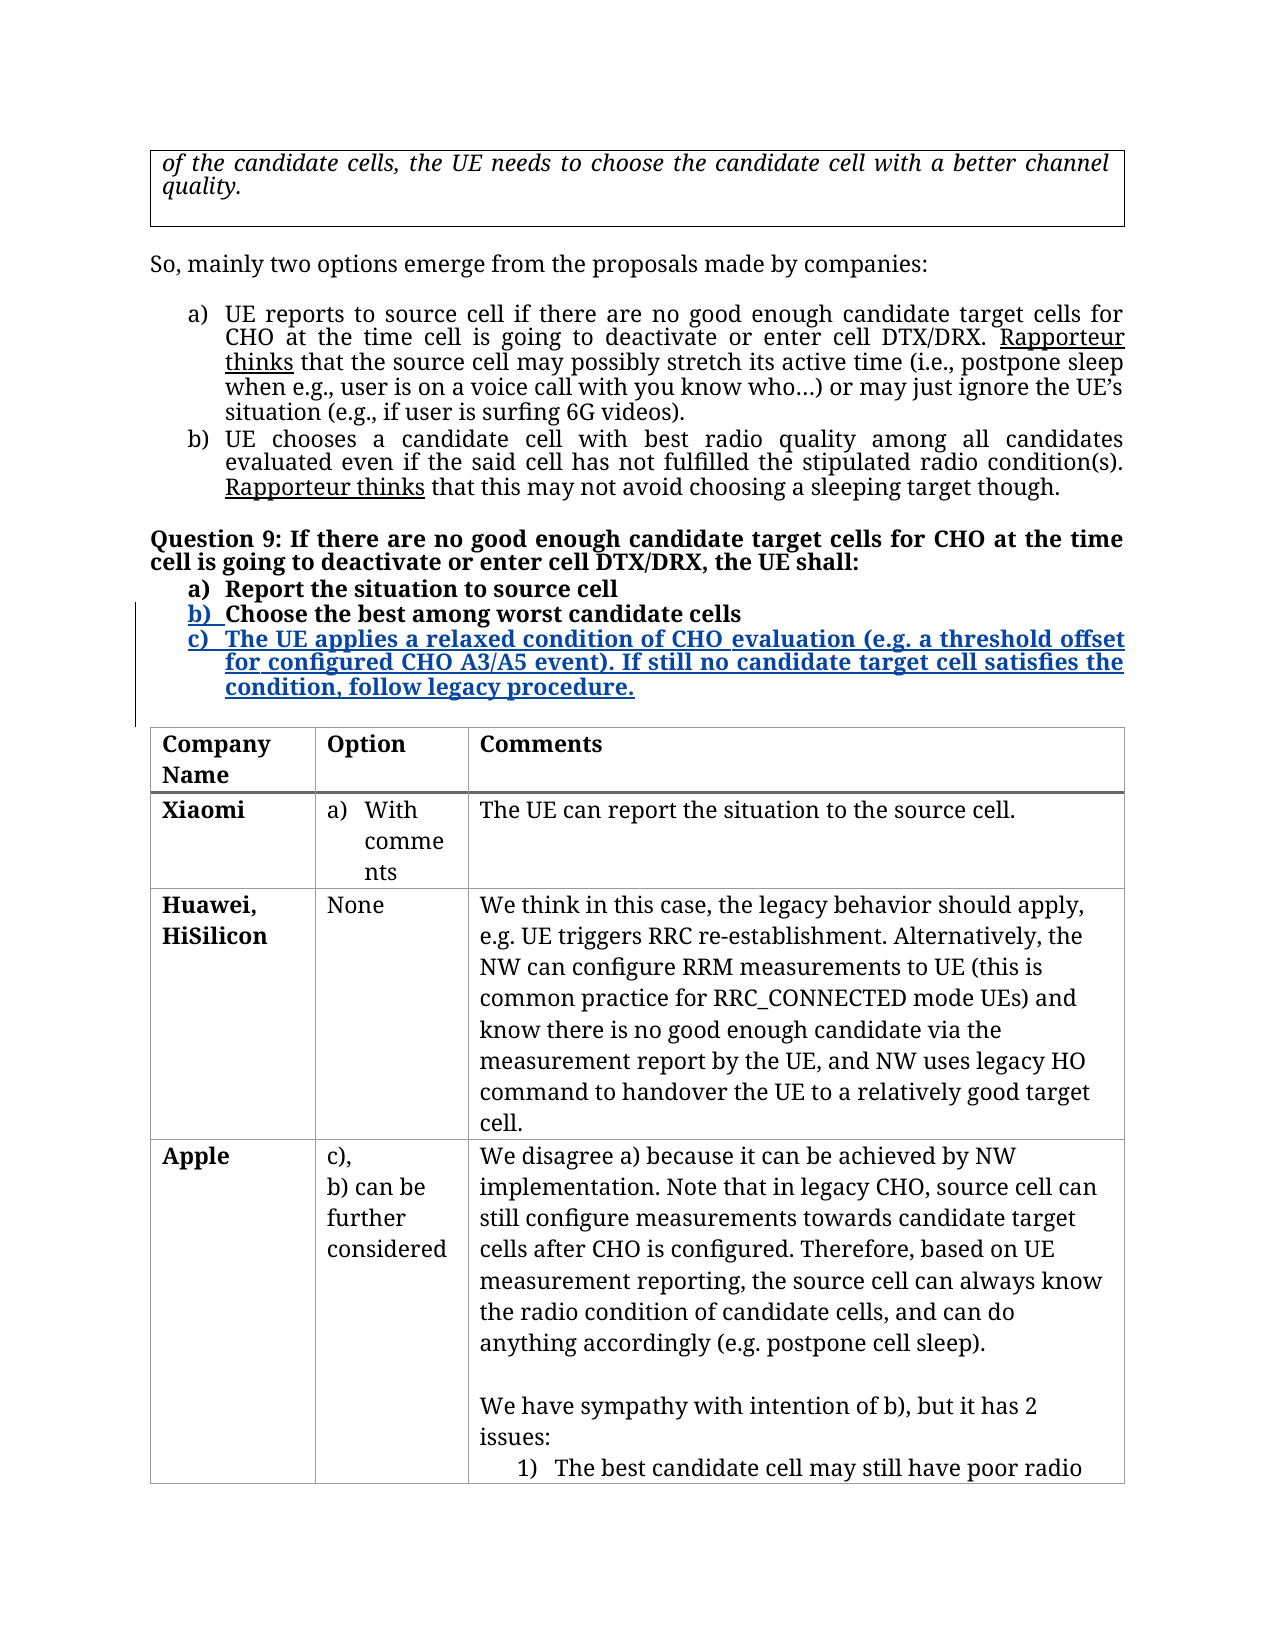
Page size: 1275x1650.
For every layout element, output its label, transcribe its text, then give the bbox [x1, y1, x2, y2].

table_header Option [316, 728, 468, 791]
table_cell Xiaomi [151, 794, 315, 887]
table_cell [316, 1140, 468, 1483]
list UE reports to source cell if there are no good enough candidate target cells for CHO at the time cell is going to deactivate or enter cell DTX/DRX. Rapporteur thinks that the source cell may possibly stretch its active time (i.e., postpone sleep when e.g., user is on a voice call with you know who…) or may just ignore the UE’s situation (e.g., if user is surfing 6G videos). [187, 302, 1125, 427]
table_cell The UE can report the situation to the source cell. [469, 794, 1124, 887]
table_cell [469, 1140, 1124, 1483]
table_header Comments [469, 728, 1124, 791]
table_cell Apple [151, 1140, 315, 1483]
list Choose the best among worst candidate cells [187, 602, 1125, 627]
text Question 9: If there are no good enough candidate target cells for CHO at the time cell is going to deactivate or enter cell DTX/DRX, the UE shall: [150, 527, 1125, 577]
table_cell With comments [316, 794, 468, 887]
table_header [151, 151, 1124, 226]
table_header Company Name [151, 728, 315, 791]
text So, mainly two options emerge from the proposals made by companies: [150, 252, 1125, 277]
table_cell Huawei, HiSilicon [151, 889, 315, 1138]
table_cell None [316, 889, 468, 1138]
list Report the situation to source cell [187, 577, 1125, 602]
table_cell We think in this case, the legacy behavior should apply, e.g. UE triggers RRC re-establishment. Alternatively, the NW can configure RRM measurements to UE (this is common practice for RRC_CONNECTED mode UEs) and know there is no good enough candidate via the measurement report by the UE, and NW uses legacy HO command to handover the UE to a relatively good target cell. [469, 889, 1124, 1138]
list UE chooses a candidate cell with best radio quality among all candidates evaluated even if the said cell has not fulfilled the stipulated radio condition(s). Rapporteur thinks that this may not avoid choosing a sleeping target though. [187, 427, 1125, 502]
